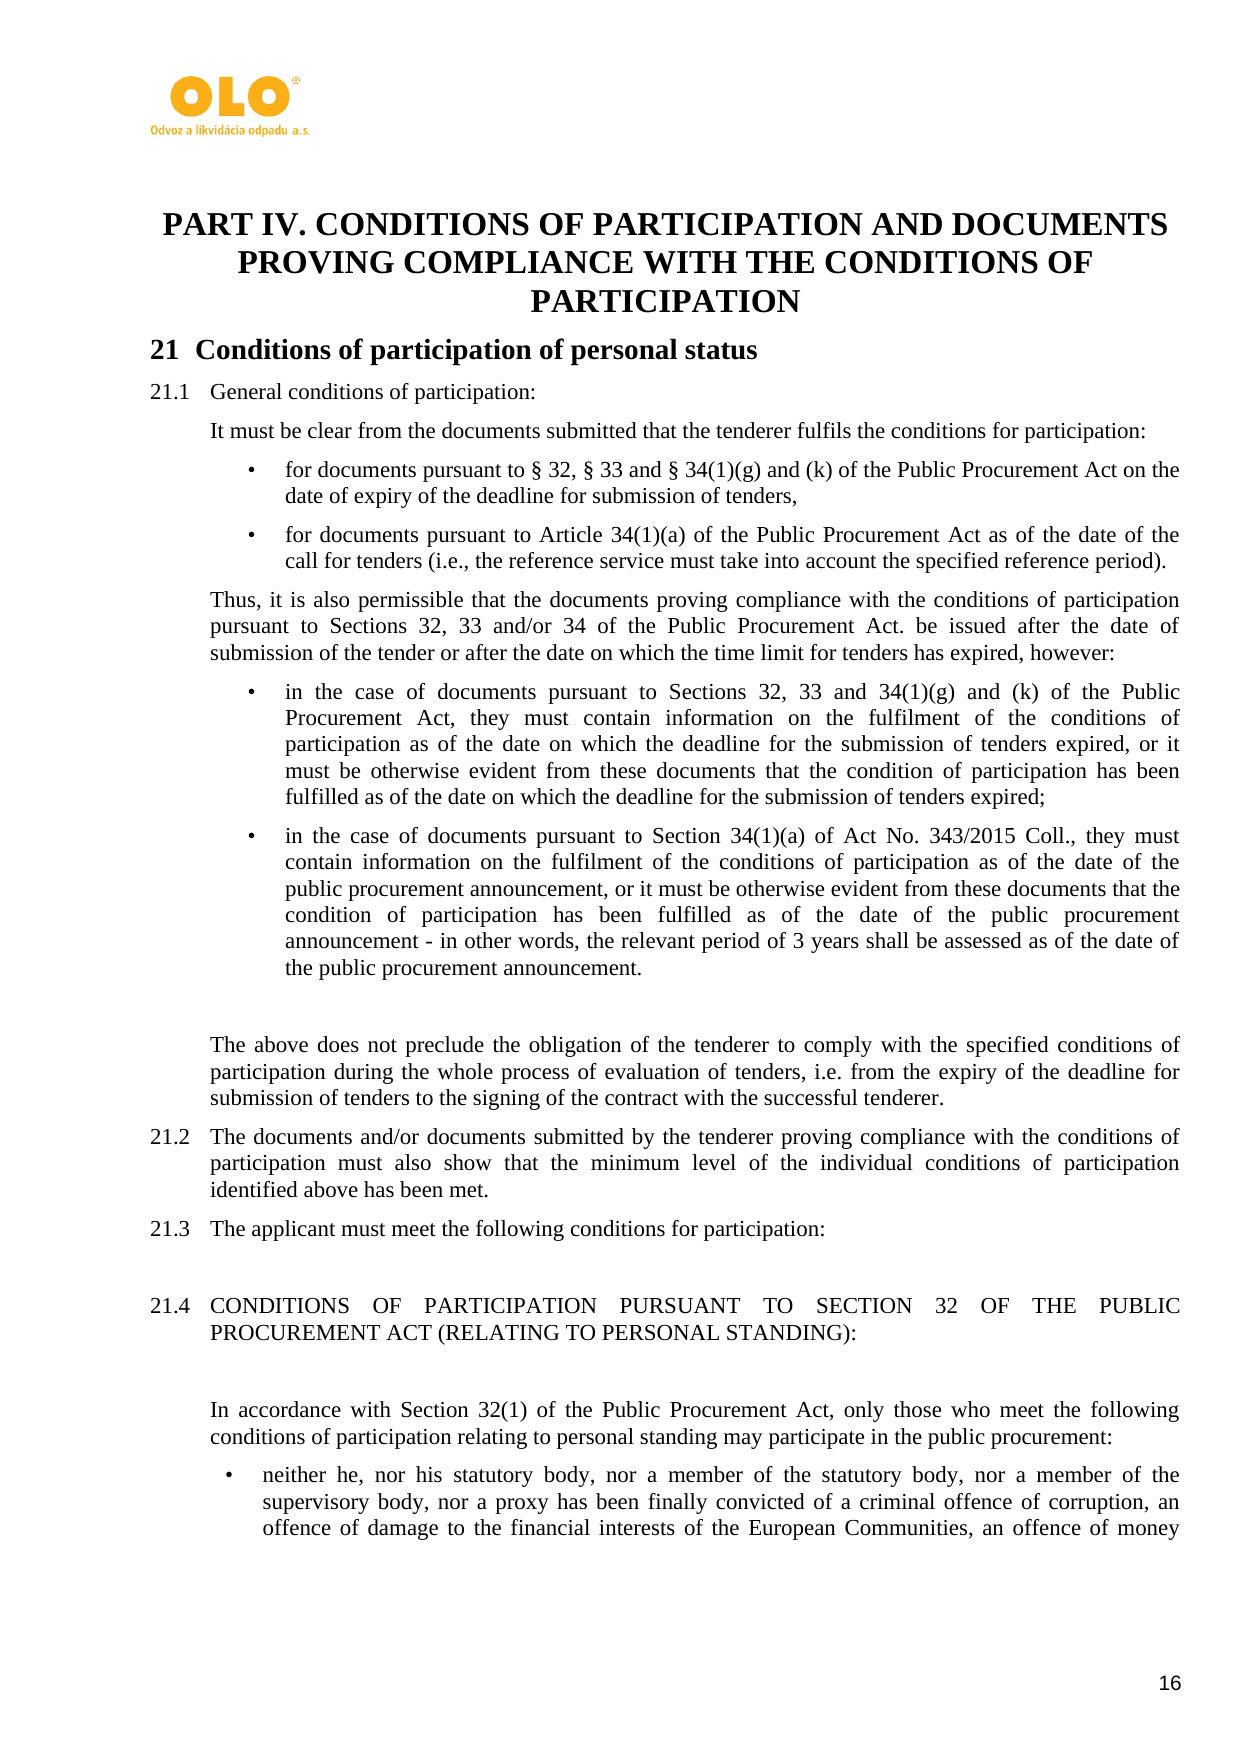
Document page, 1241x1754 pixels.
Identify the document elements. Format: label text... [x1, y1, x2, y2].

text The applicant must meet the following conditions for participation: [150, 1214, 1181, 1241]
list The above does not preclude the obligation of the tenderer to comply with the specified conditions of participation during the whole process of evaluation of tenders, i.e. from the expiry of the deadline for submission of tenders to the signing of the contract with the successful tenderer. [210, 1031, 1181, 1111]
text CONDITIONS OF PARTICIPATION PURSUANT TO SECTION 32 OF THE PUBLIC PROCUREMENT ACT (RELATING TO PERSONAL STANDING): [150, 1292, 1181, 1345]
list Conditions of participation of personal status [150, 332, 1181, 366]
list in the case of documents pursuant to Section 34(1)(a) of Act No. 343/2015 Coll., they must contain information on the fulfilment of the conditions of participation as of the date of the public procurement announcement, or it must be otherwise evident from these documents that the condition of participation has been fulfilled as of the date of the public procurement announcement - in other words, the relevant period of 3 years shall be assessed as of the date of the public procurement announcement. [247, 822, 1181, 980]
list for documents pursuant to § 32, § 33 and § 34(1)(g) and (k) of the Public Procurement Act on the date of expiry of the deadline for submission of tenders, [247, 456, 1181, 508]
list in the case of documents pursuant to Sections 32, 33 and 34(1)(g) and (k) of the Public Procurement Act, they must contain information on the fulfilment of the conditions of participation as of the date on which the deadline for the submission of tenders expired, or it must be otherwise evident from these documents that the condition of participation has been fulfilled as of the date on which the deadline for the submission of tenders expired; [247, 678, 1181, 809]
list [225, 1462, 1181, 1541]
subtitle pART IV. Conditions of participation and documents proving compliance with the conditions of participation [150, 204, 1181, 319]
text The documents and/or documents submitted by the tenderer proving compliance with the conditions of participation must also show that the minimum level of the individual conditions of participation identified above has been met. [150, 1123, 1181, 1202]
text General conditions of participation: [150, 378, 1181, 404]
list Thus, it is also permissible that the documents proving compliance with the conditions of participation pursuant to Sections 32, 33 and/or 34 of the Public Procurement Act. be issued after the date of submission of the tender or after the date on which the time limit for tenders has expired, however: [210, 586, 1181, 665]
picture [150, 76, 310, 137]
list It must be clear from the documents submitted that the tenderer fulfils the conditions for participation: [210, 417, 1181, 443]
list for documents pursuant to Article 34(1)(a) of the Public Procurement Act as of the date of the call for tenders (i.e., the reference service must take into account the specified reference period). [247, 521, 1181, 574]
list In accordance with Section 32(1) of the Public Procurement Act, only those who meet the following conditions of participation relating to personal standing may participate in the public procurement: [210, 1396, 1181, 1449]
